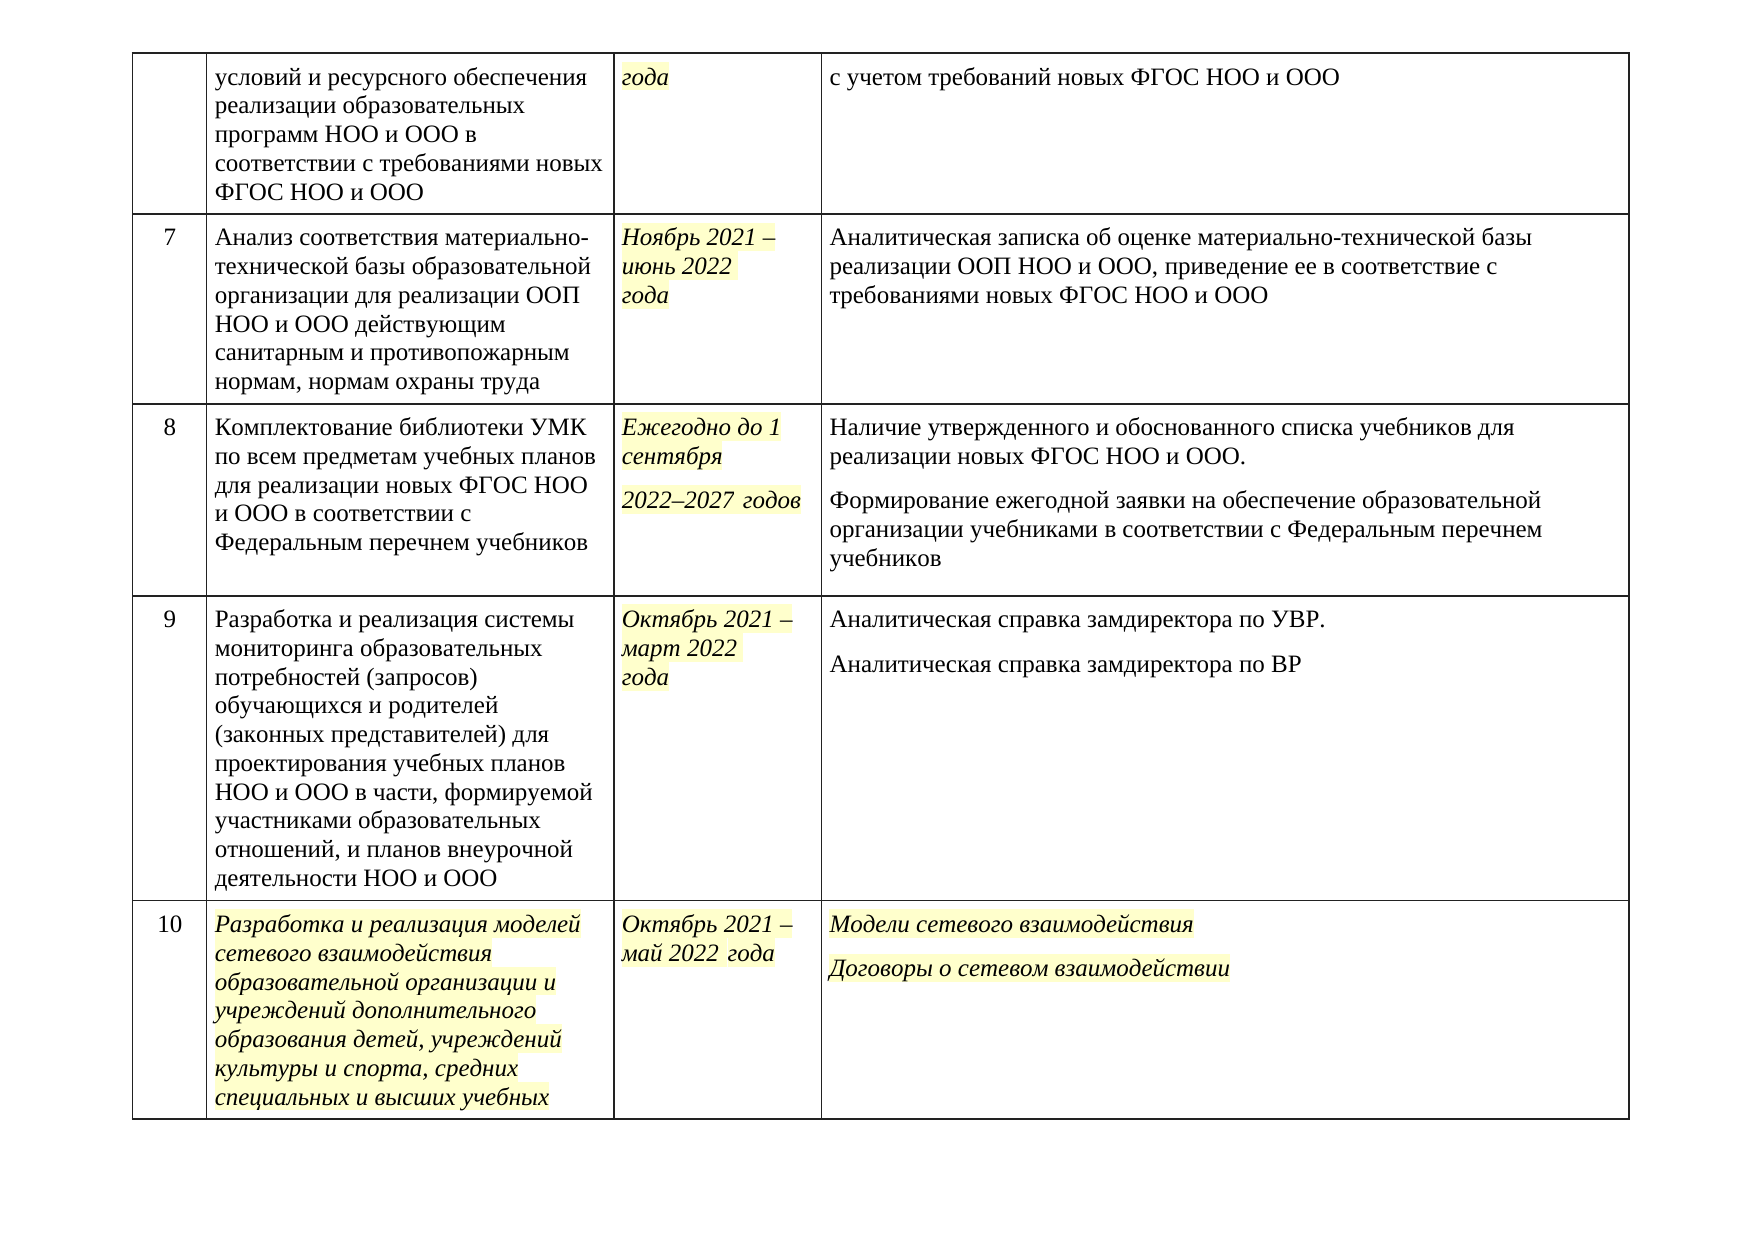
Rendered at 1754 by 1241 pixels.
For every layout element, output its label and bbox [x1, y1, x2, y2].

table_header [124, 44, 1637, 1127]
